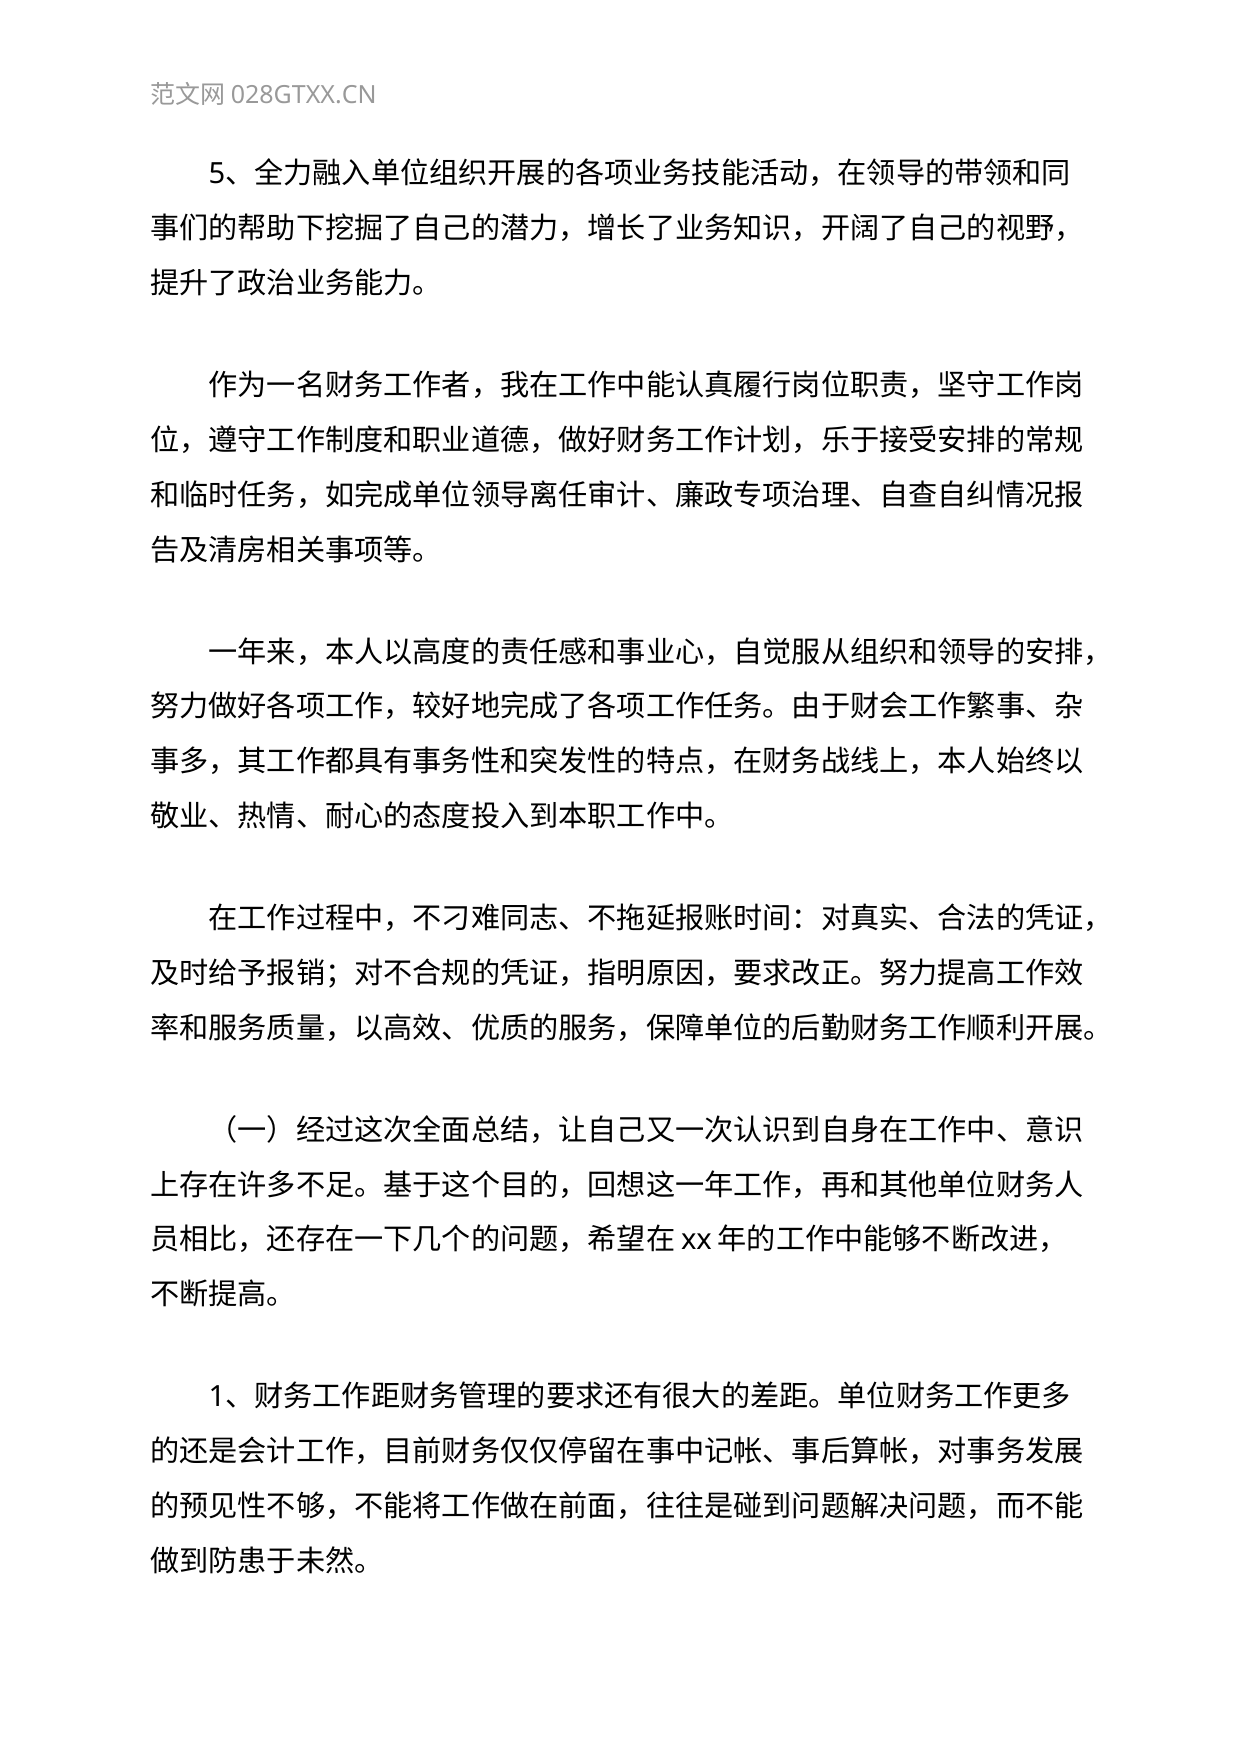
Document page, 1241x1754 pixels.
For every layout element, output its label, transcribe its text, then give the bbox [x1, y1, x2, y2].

text 5、全力融入单位组织开展的各项业务技能活动，在领导的带领和同事们的帮助下挖掘了自己的潜力，增长了业务知识，开阔了自己的视野，提升了政治业务能力。 [150, 150, 1090, 302]
text 一年来，本人以高度的责任感和事业心，自觉服从组织和领导的安排，努力做好各项工作，较好地完成了各项工作任务。由于财会工作繁事、杂事多，其工作都具有事务性和突发性的特点，在财务战线上，本人始终以敬业、热情、耐心的态度投入到本职工作中。 [150, 628, 1090, 835]
text 在工作过程中，不刁难同志、不拖延报账时间：对真实、合法的凭证，及时给予报销；对不合规的凭证，指明原因，要求改正。努力提高工作效率和服务质量，以高效、优质的服务，保障单位的后勤财务工作顺利开展。 [150, 894, 1090, 1047]
text 作为一名财务工作者，我在工作中能认真履行岗位职责，坚守工作岗位，遵守工作制度和职业道德，做好财务工作计划，乐于接受安排的常规和临时任务，如完成单位领导离任审计、廉政专项治理、自查自纠情况报告及清房相关事项等。 [150, 362, 1090, 569]
text 1、财务工作距财务管理的要求还有很大的差距。单位财务工作更多的还是会计工作，目前财务仅仅停留在事中记帐、事后算帐，对事务发展的预见性不够，不能将工作做在前面，往往是碰到问题解决问题，而不能做到防患于未然。 [150, 1373, 1090, 1580]
text （一）经过这次全面总结，让自己又一次认识到自身在工作中、意识上存在许多不足。基于这个目的，回想这一年工作，再和其他单位财务人员相比，还存在一下几个的问题，希望在xx年的工作中能够不断改进，不断提高。 [150, 1106, 1090, 1313]
